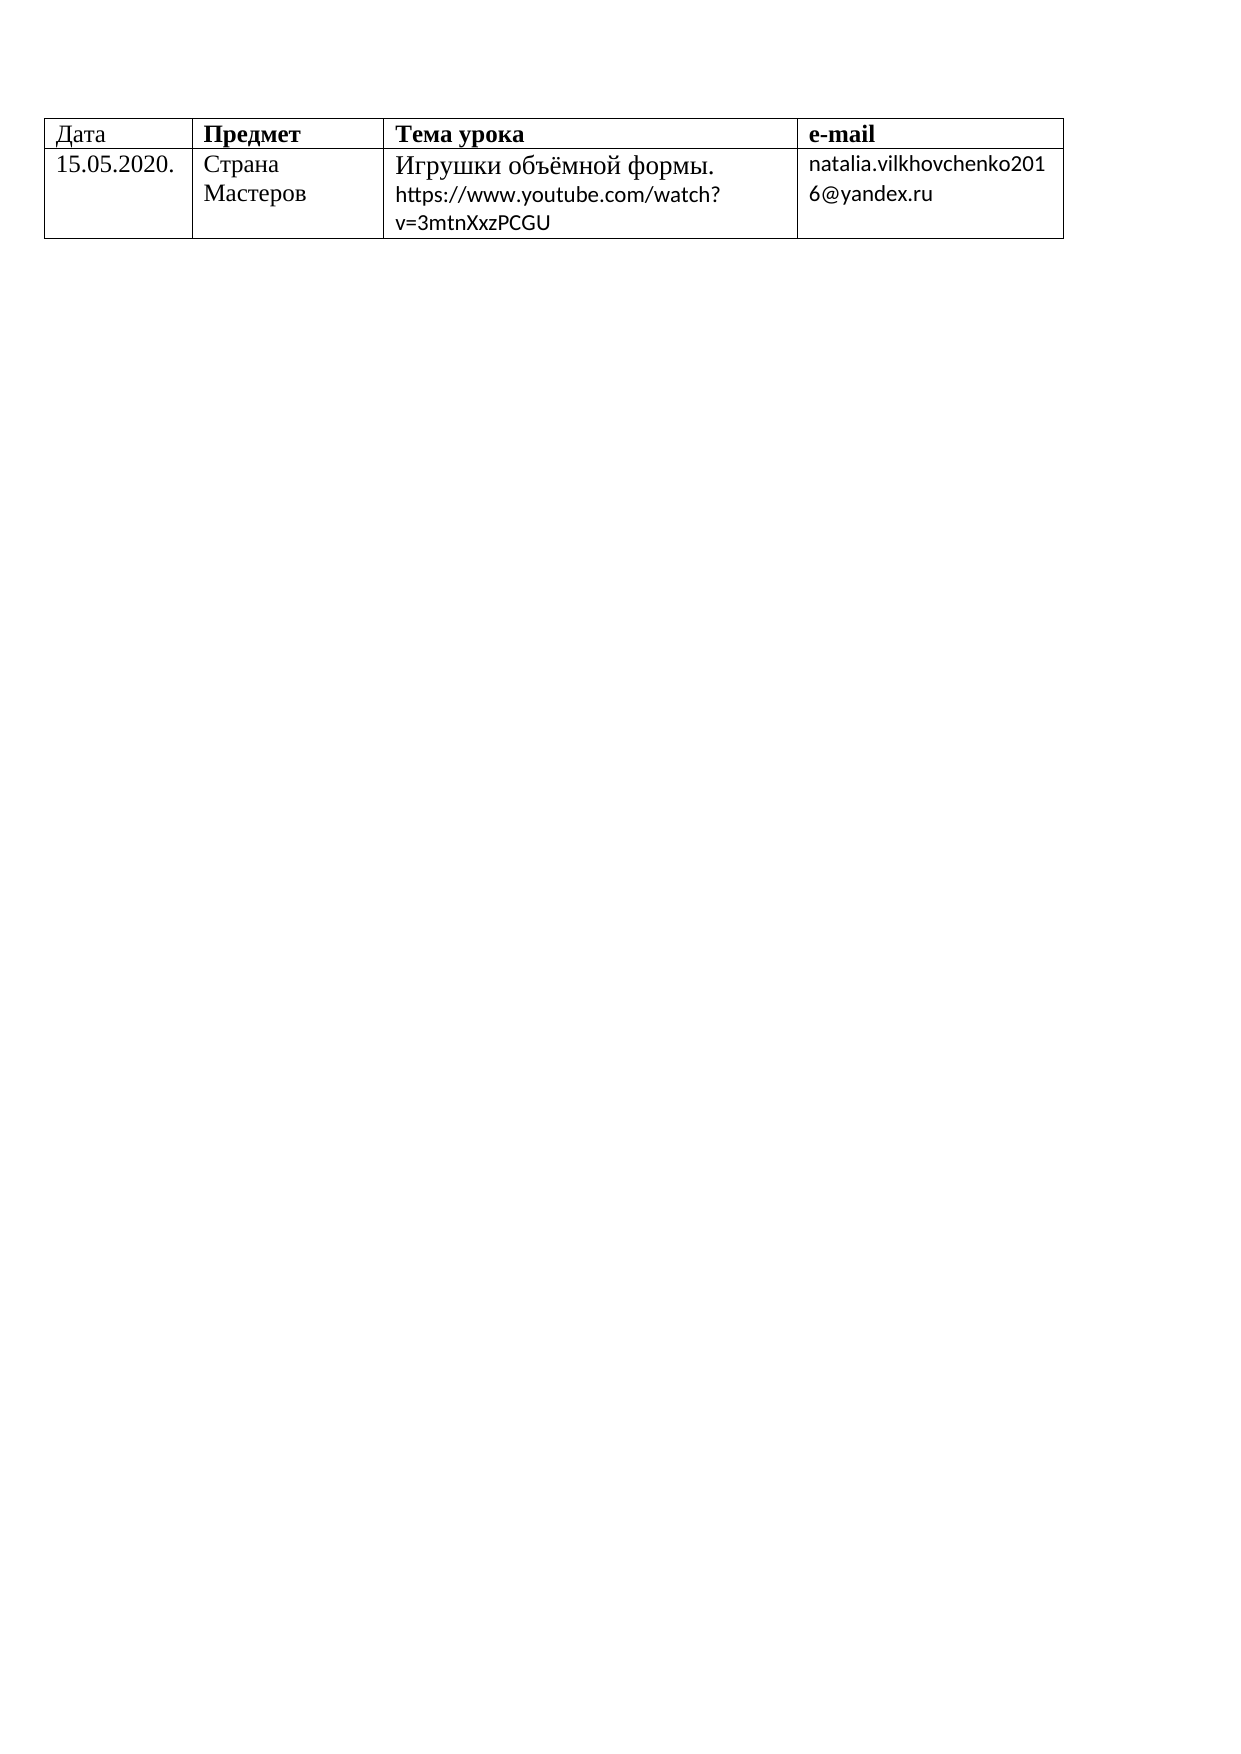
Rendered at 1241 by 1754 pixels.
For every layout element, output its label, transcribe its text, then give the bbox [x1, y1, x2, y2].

table_header Дата [45, 119, 192, 148]
table_cell 15.05.2020. [45, 149, 192, 238]
table_header e-mail [798, 119, 1063, 148]
table_cell natalia.vilkhovchenko2016@yandex.ru [798, 149, 1063, 238]
table_header Тема урока [384, 119, 797, 148]
table_cell Игрушки объёмной формы. https://www.youtube.com/watch?v=3mtnXxzPCGU [384, 149, 797, 238]
table_cell Страна Мастеров [193, 149, 383, 238]
table_header Предмет [193, 119, 383, 148]
